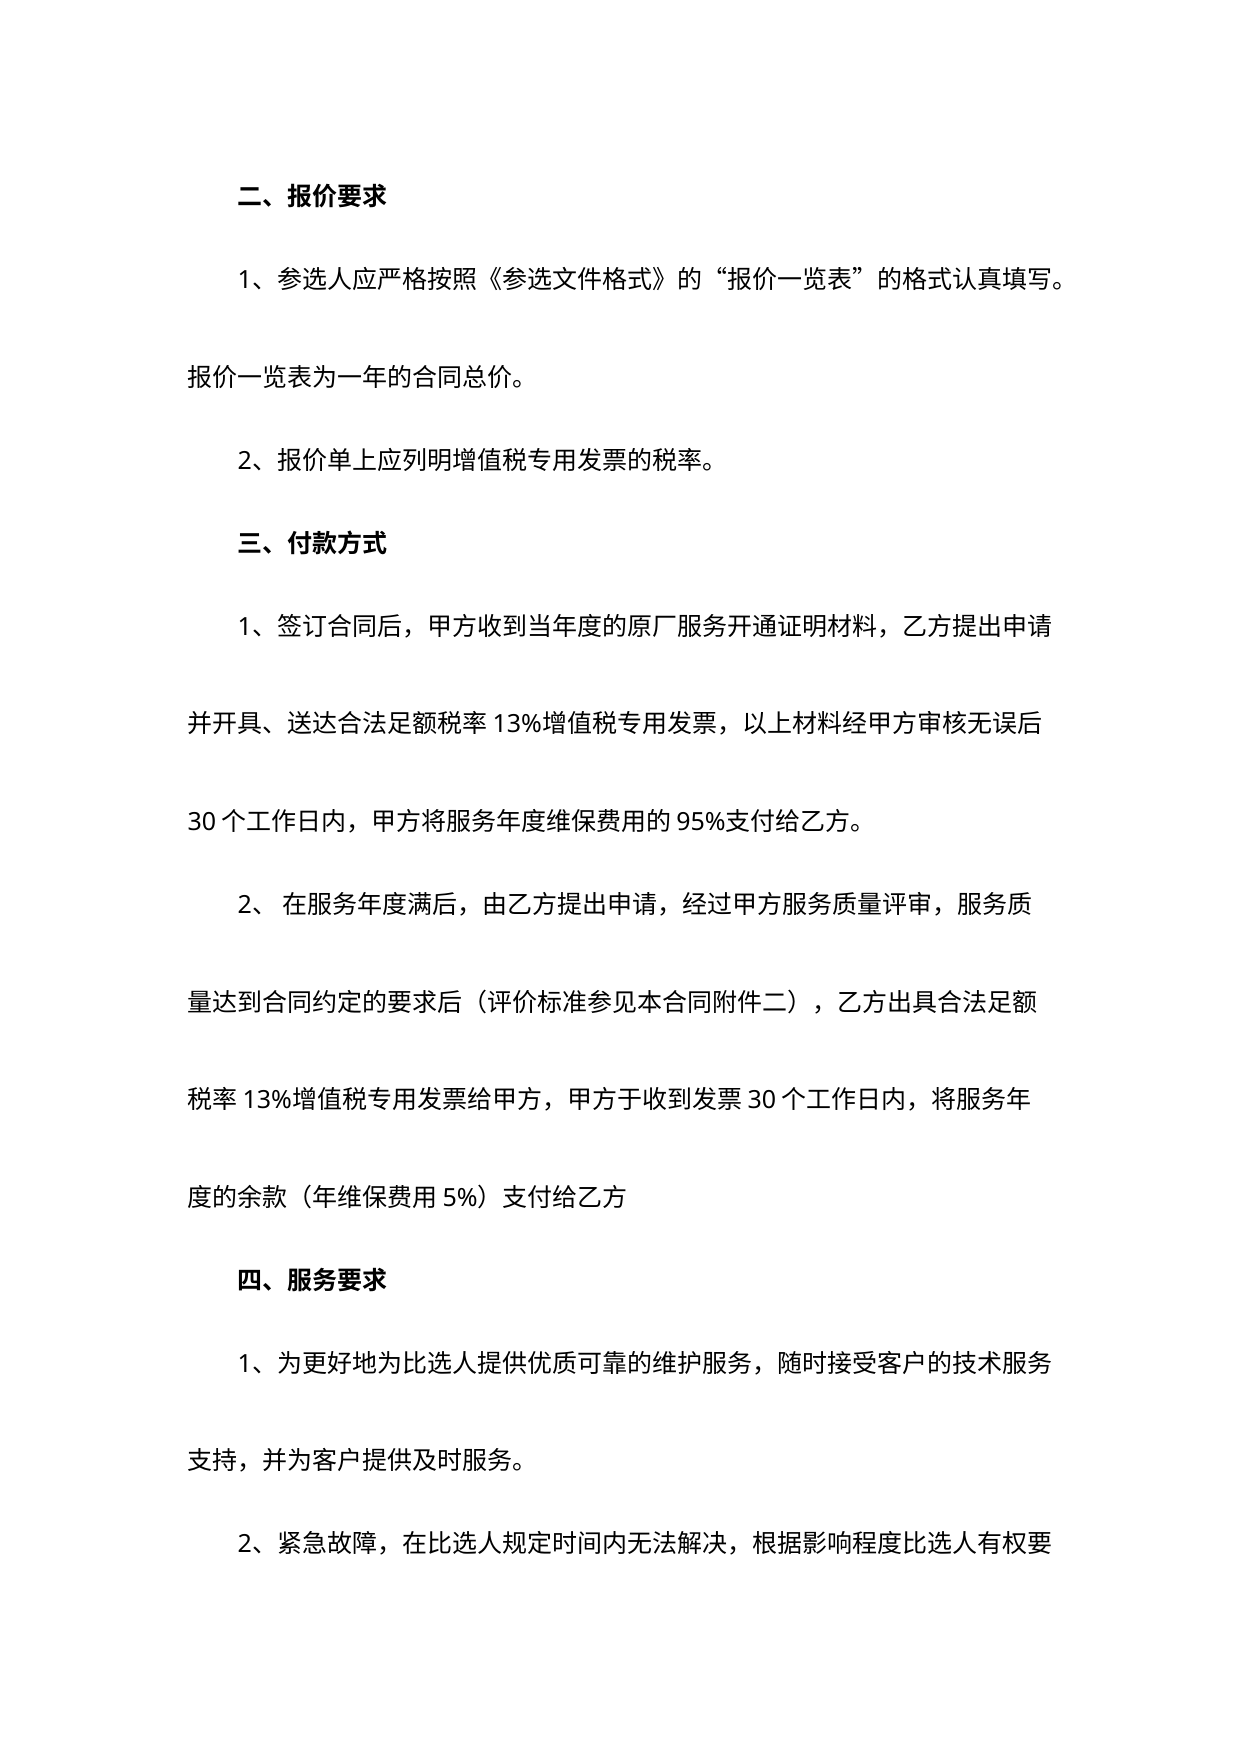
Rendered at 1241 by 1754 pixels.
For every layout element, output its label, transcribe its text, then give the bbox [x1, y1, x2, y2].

text 三、付款方式 [187, 509, 1053, 574]
text 1、参选人应严格按照《参选文件格式》的“报价一览表”的格式认真填写。报价一览表为一年的合同总价。 [187, 245, 1053, 408]
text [187, 1509, 1053, 1574]
text 1、为更好地为比选人提供优质可靠的维护服务，随时接受客户的技术服务支持，并为客户提供及时服务。 [187, 1329, 1053, 1491]
text 四、服务要求 [187, 1246, 1053, 1311]
text 1、签订合同后，甲方收到当年度的原厂服务开通证明材料，乙方提出申请并开具、送达合法足额税率13%增值税专用发票，以上材料经甲方审核无误后30个工作日内，甲方将服务年度维保费用的95%支付给乙方。 [187, 592, 1053, 852]
text 2、 在服务年度满后，由乙方提出申请，经过甲方服务质量评审，服务质量达到合同约定的要求后（评价标准参见本合同附件二），乙方出具合法足额税率13%增值税专用发票给甲方，甲方于收到发票 30个工作日内，将服务年度的余款（年维保费用5%）支付给乙方 [187, 870, 1053, 1228]
text 二、报价要求 [187, 162, 1053, 227]
text 2、报价单上应列明增值税专用发票的税率。 [187, 426, 1053, 491]
